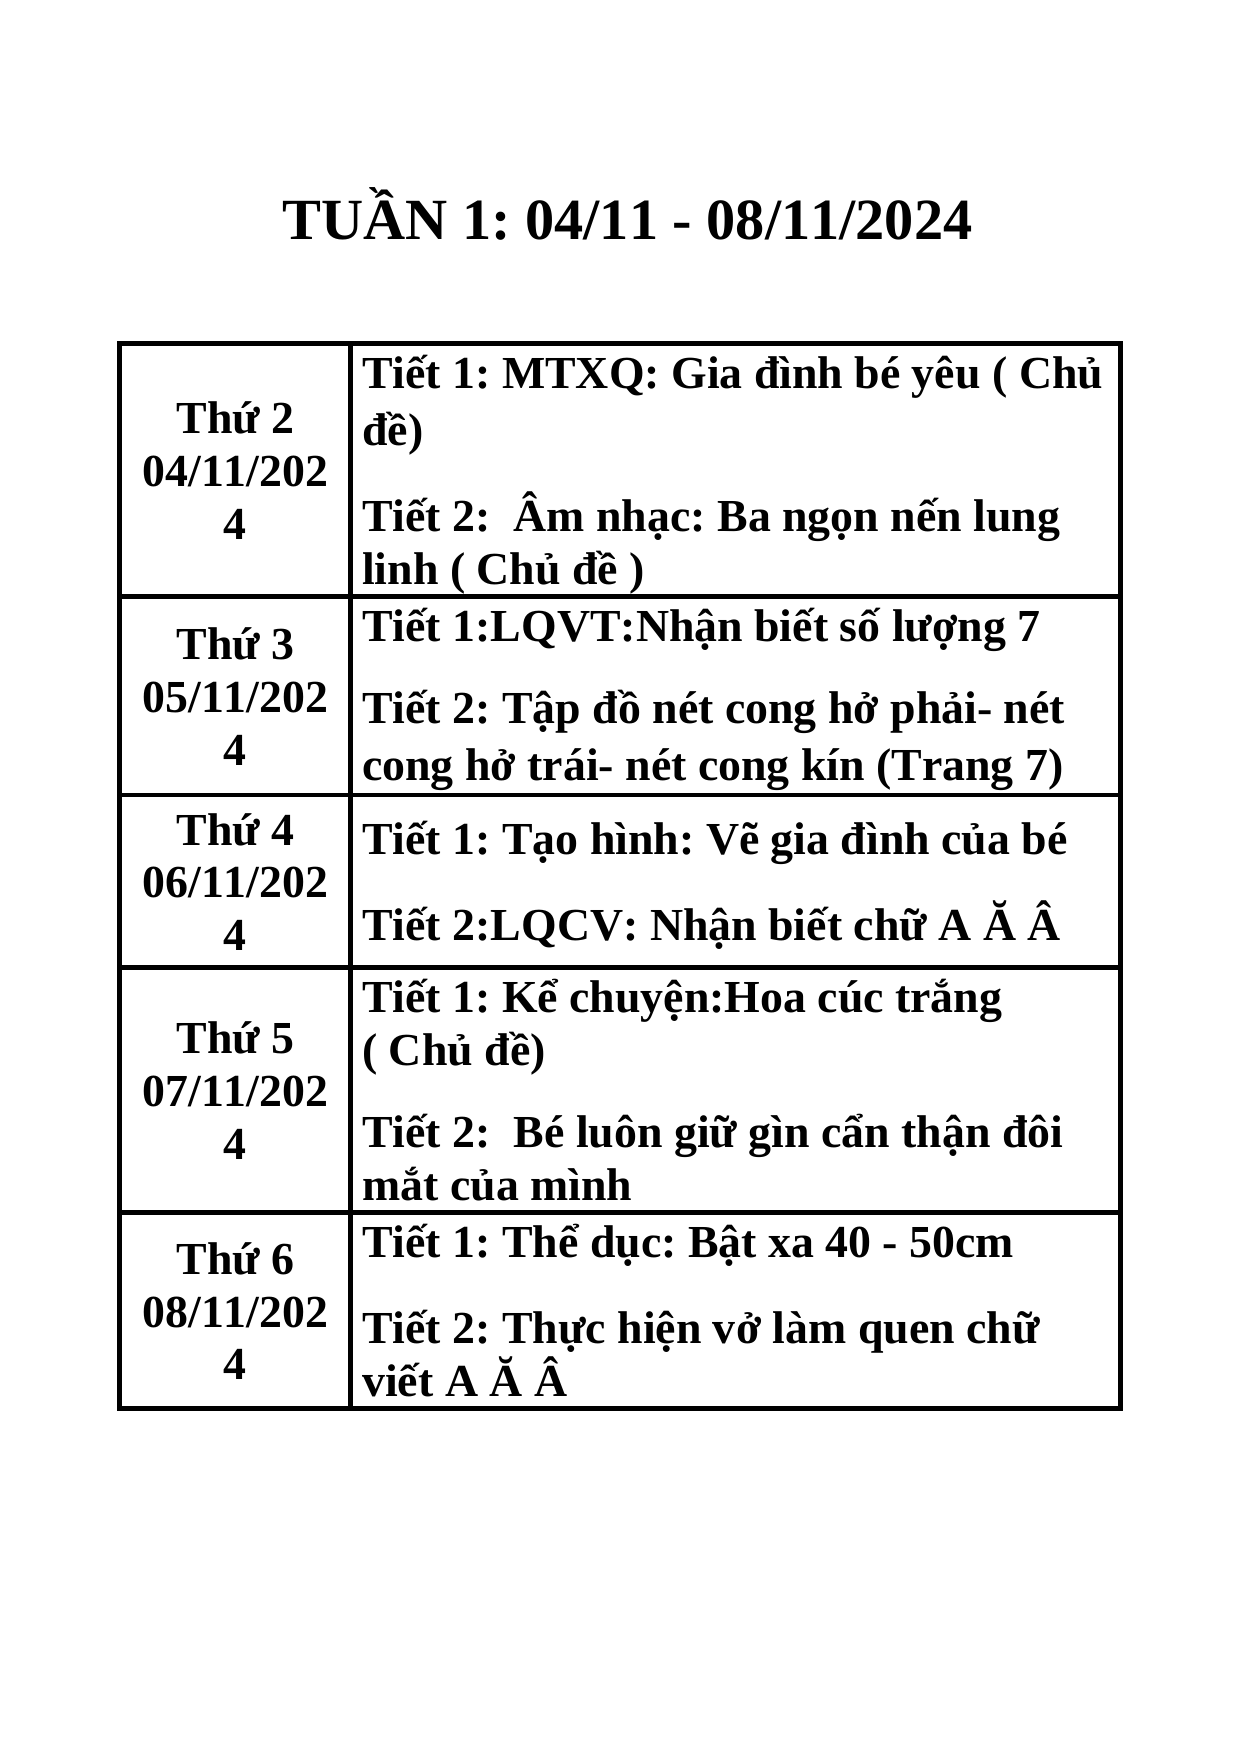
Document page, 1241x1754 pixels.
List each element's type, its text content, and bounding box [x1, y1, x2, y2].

table_cell Thứ 3 05/11/2024 [122, 599, 348, 793]
table_header Thứ 2 04/11/2024 [122, 346, 348, 594]
table_cell Tiết 1: Tạo hình: Vẽ gia đình của bé Tiết 2:LQCV: Nhận biết chữ A Ă Â [353, 797, 1118, 965]
table_cell Tiết 1: Thể dục: Bật xa 40 - 50cm Tiết 2: Thực hiện vở làm quen chữ viết A Ă Â [353, 1215, 1118, 1406]
table_cell Tiết 1: Kể chuyện:Hoa cúc trắng ( Chủ đề) Tiết 2: Bé luôn giữ gìn cẩn thận đôi mắt của mình [353, 970, 1118, 1210]
table_cell Thứ 4 06/11/2024 [122, 797, 348, 965]
table_cell Tiết 1:LQVT:Nhận biết số lượng 7 Tiết 2: Tập đồ nét cong hở phải- nét cong hở trái- nét cong kín (Trang 7) [353, 599, 1118, 793]
table_cell Thứ 6 08/11/2024 [122, 1215, 348, 1406]
table_cell Thứ 5 07/11/2024 [122, 970, 348, 1210]
table_header Tiết 1: MTXQ: Gia đình bé yêu ( Chủ đề) Tiết 2: Âm nhạc: Ba ngọn nến lung linh ( Chủ đề ) [353, 346, 1118, 594]
